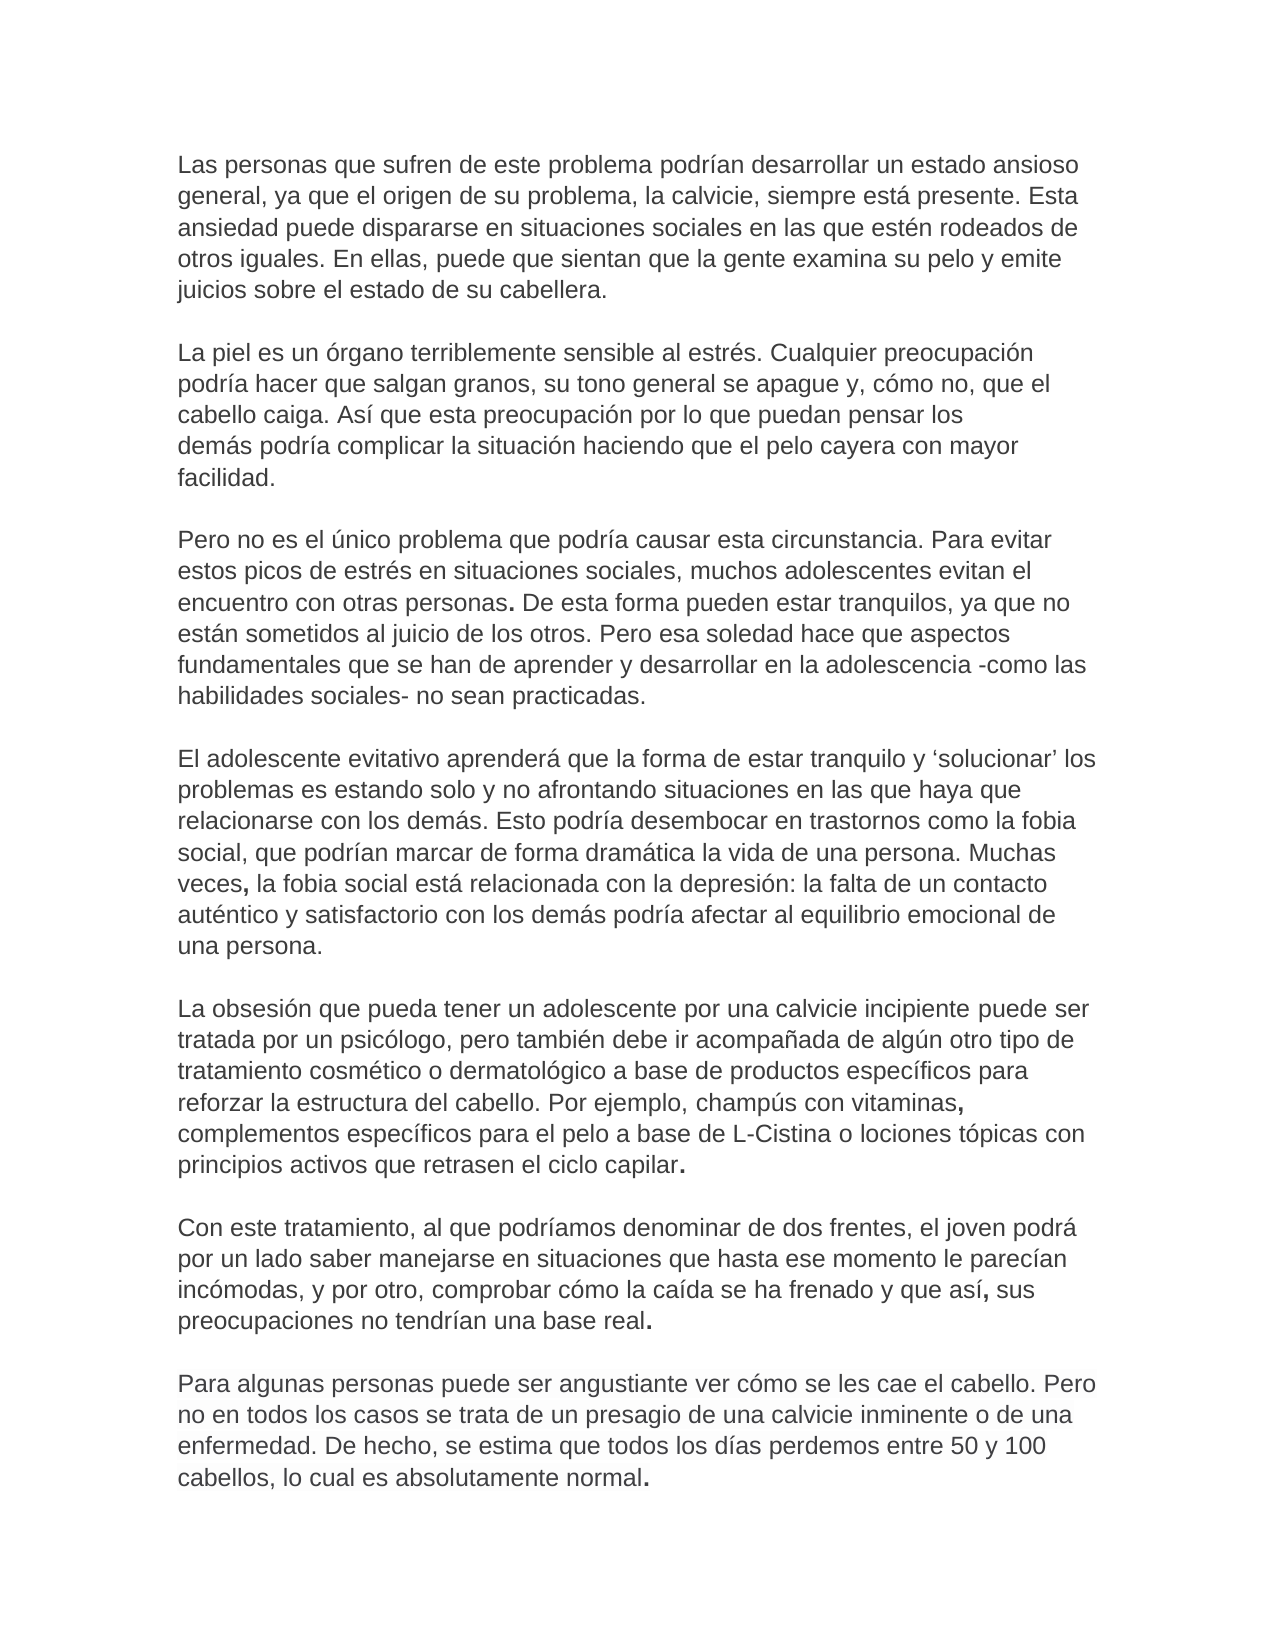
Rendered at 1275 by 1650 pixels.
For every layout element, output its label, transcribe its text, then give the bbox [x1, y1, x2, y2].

text Pero no es el único problema que podría causar esta circunstancia. Para evitar estos picos de estrés en situaciones sociales, muchos adolescentes evitan el encuentro con otras personas. De esta forma pueden estar tranquilos, ya que no están sometidos al juicio de los otros. Pero esa soledad hace que aspectos fundamentales que se han de aprender y desarrollar en la adolescencia -como las habilidades sociales- no sean practicadas. [177, 523, 1098, 710]
text Para algunas personas puede ser angustiante ver cómo se les cae el cabello. Pero no en todos los casos se trata de un presagio de una calvicie inminente o de una enfermedad. De hecho, se estima que todos los días perdemos entre 50 y 100 cabellos, lo cual es absolutamente normal. [177, 1366, 1098, 1491]
text Con este tratamiento, al que podríamos denominar de dos frentes, el joven podrá por un lado saber manejarse en situaciones que hasta ese momento le parecían incómodas, y por otro, comprobar cómo la caída se ha frenado y que así, sus preocupaciones no tendrían una base real. [177, 1210, 1098, 1335]
text Las personas que sufren de este problema podrían desarrollar un estado ansioso general, ya que el origen de su problema, la calvicie, siempre está presente. Esta ansiedad puede dispararse en situaciones sociales en las que estén rodeados de otros iguales. En ellas, puede que sientan que la gente examina su pelo y emite juicios sobre el estado de su cabellera. [177, 148, 1098, 304]
text La piel es un órgano terriblemente sensible al estrés. Cualquier preocupación podría hacer que salgan granos, su tono general se apague y, cómo no, que el cabello caiga. Así que esta preocupación por lo que puedan pensar los demás podría complicar la situación haciendo que el pelo cayera con mayor facilidad. [177, 335, 1098, 491]
text El adolescente evitativo aprenderá que la forma de estar tranquilo y ‘solucionar’ los problemas es estando solo y no afrontando situaciones en las que haya que relacionarse con los demás. Esto podría desembocar en trastornos como la fobia social, que podrían marcar de forma dramática la vida de una persona. Muchas veces, la fobia social está relacionada con la depresión: la falta de un contacto auténtico y satisfactorio con los demás podría afectar al equilibrio emocional de una persona. [177, 741, 1098, 960]
text La obsesión que pueda tener un adolescente por una calvicie incipiente puede ser tratada por un psicólogo, pero también debe ir acompañada de algún otro tipo de tratamiento cosmético o dermatológico a base de productos específicos para reforzar la estructura del cabello. Por ejemplo, champús con vitaminas, complementos específicos para el pelo a base de L-Cistina o lociones tópicas con principios activos que retrasen el ciclo capilar. [177, 991, 1098, 1179]
